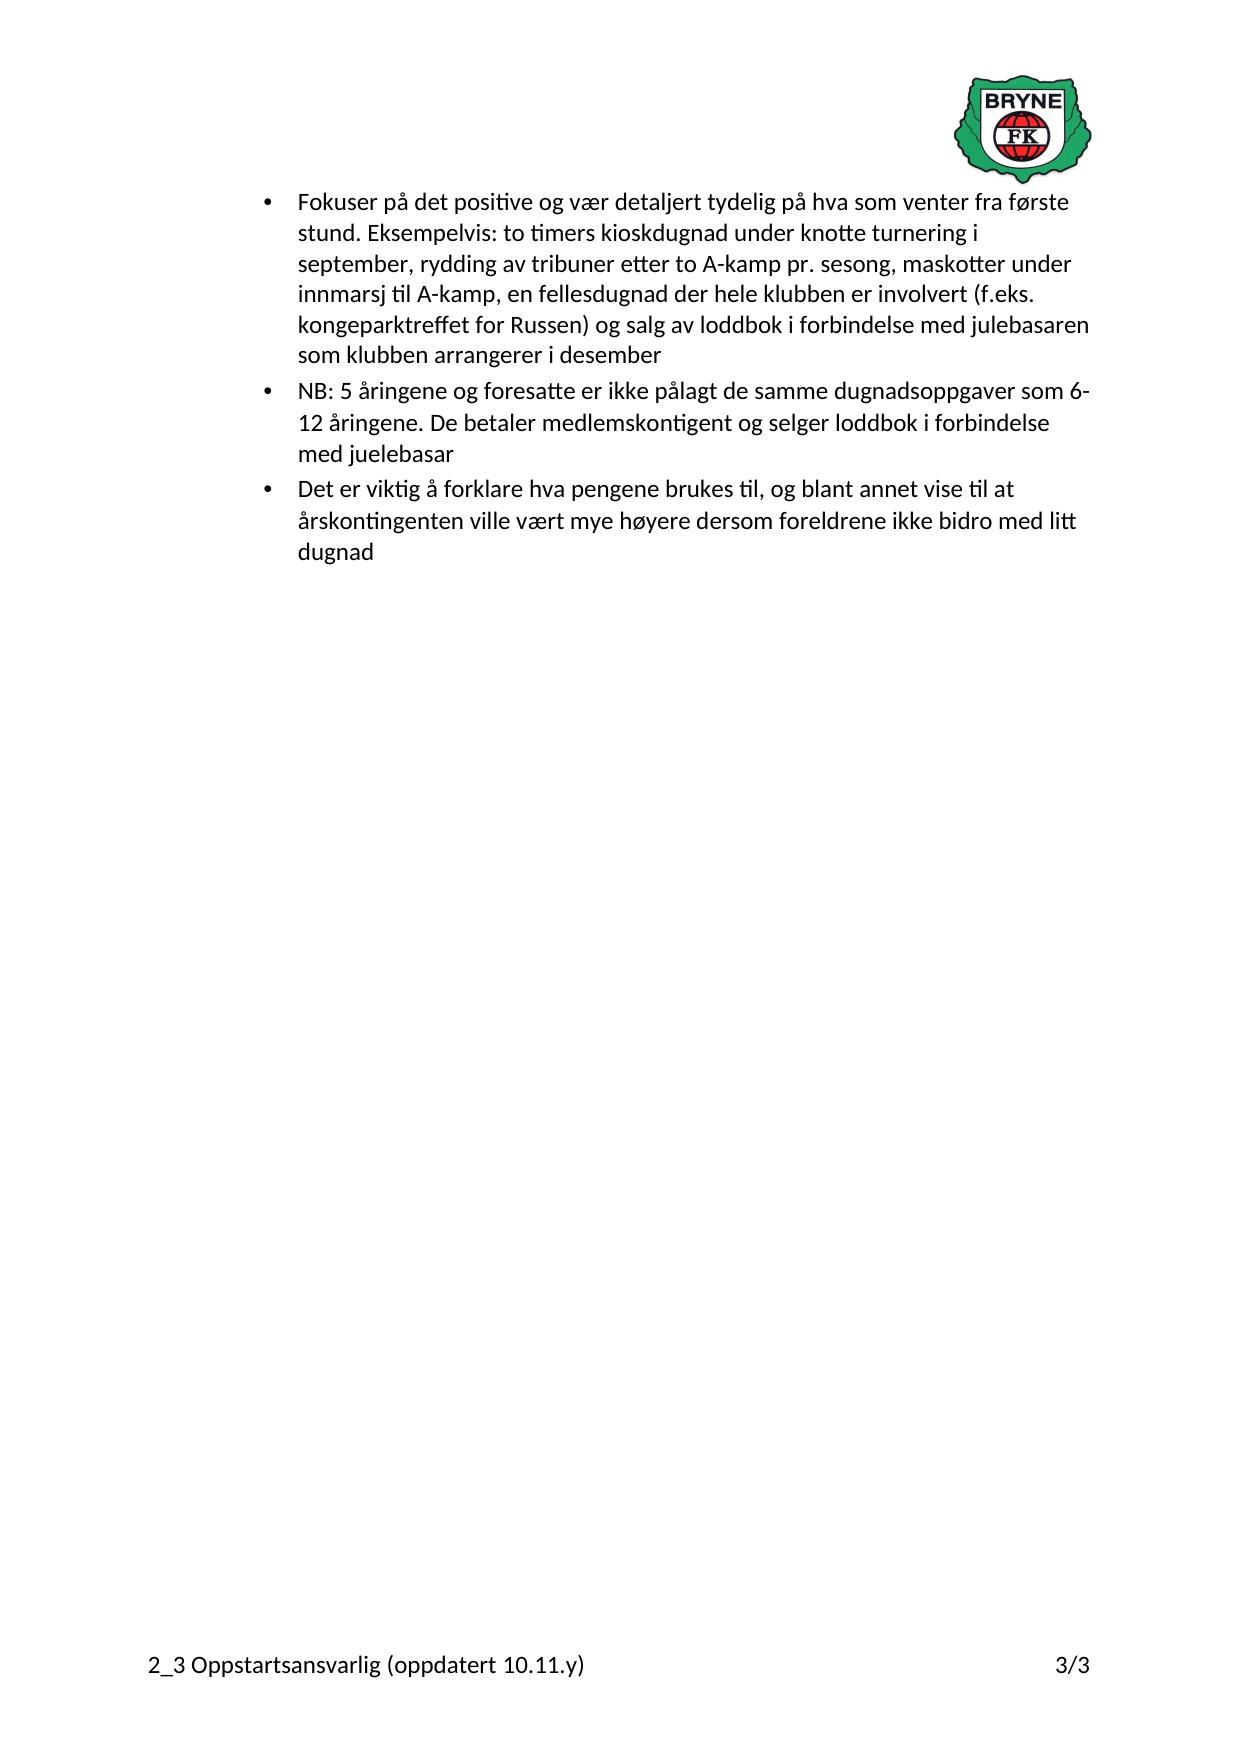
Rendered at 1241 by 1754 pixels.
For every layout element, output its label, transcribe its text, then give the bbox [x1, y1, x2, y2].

picture [953, 73, 1093, 186]
list Det er viktig å forklare hva pengene brukes til, og blant annet vise til at årskontingenten ville vært mye høyere dersom foreldrene ikke bidro med litt dugnad [260, 474, 1093, 566]
list Fokuser på det positive og vær detaljert tydelig på hva som venter fra første stund. Eksempelvis: to timers kioskdugnad under knotte turnering i september, rydding av tribuner etter to A-kamp pr. sesong, maskotter under innmarsj til A-kamp, en fellesdugnad der hele klubben er involvert (f.eks. kongeparktreffet for Russen) og salg av loddbok i forbindelse med julebasaren som klubben arrangerer i desember [260, 186, 1093, 370]
list NB: 5 åringene og foresatte er ikke pålagt de samme dugnadsoppgaver som 6-12 åringene. De betaler medlemskontigent og selger loddbok i forbindelse med juelebasar [260, 375, 1093, 468]
